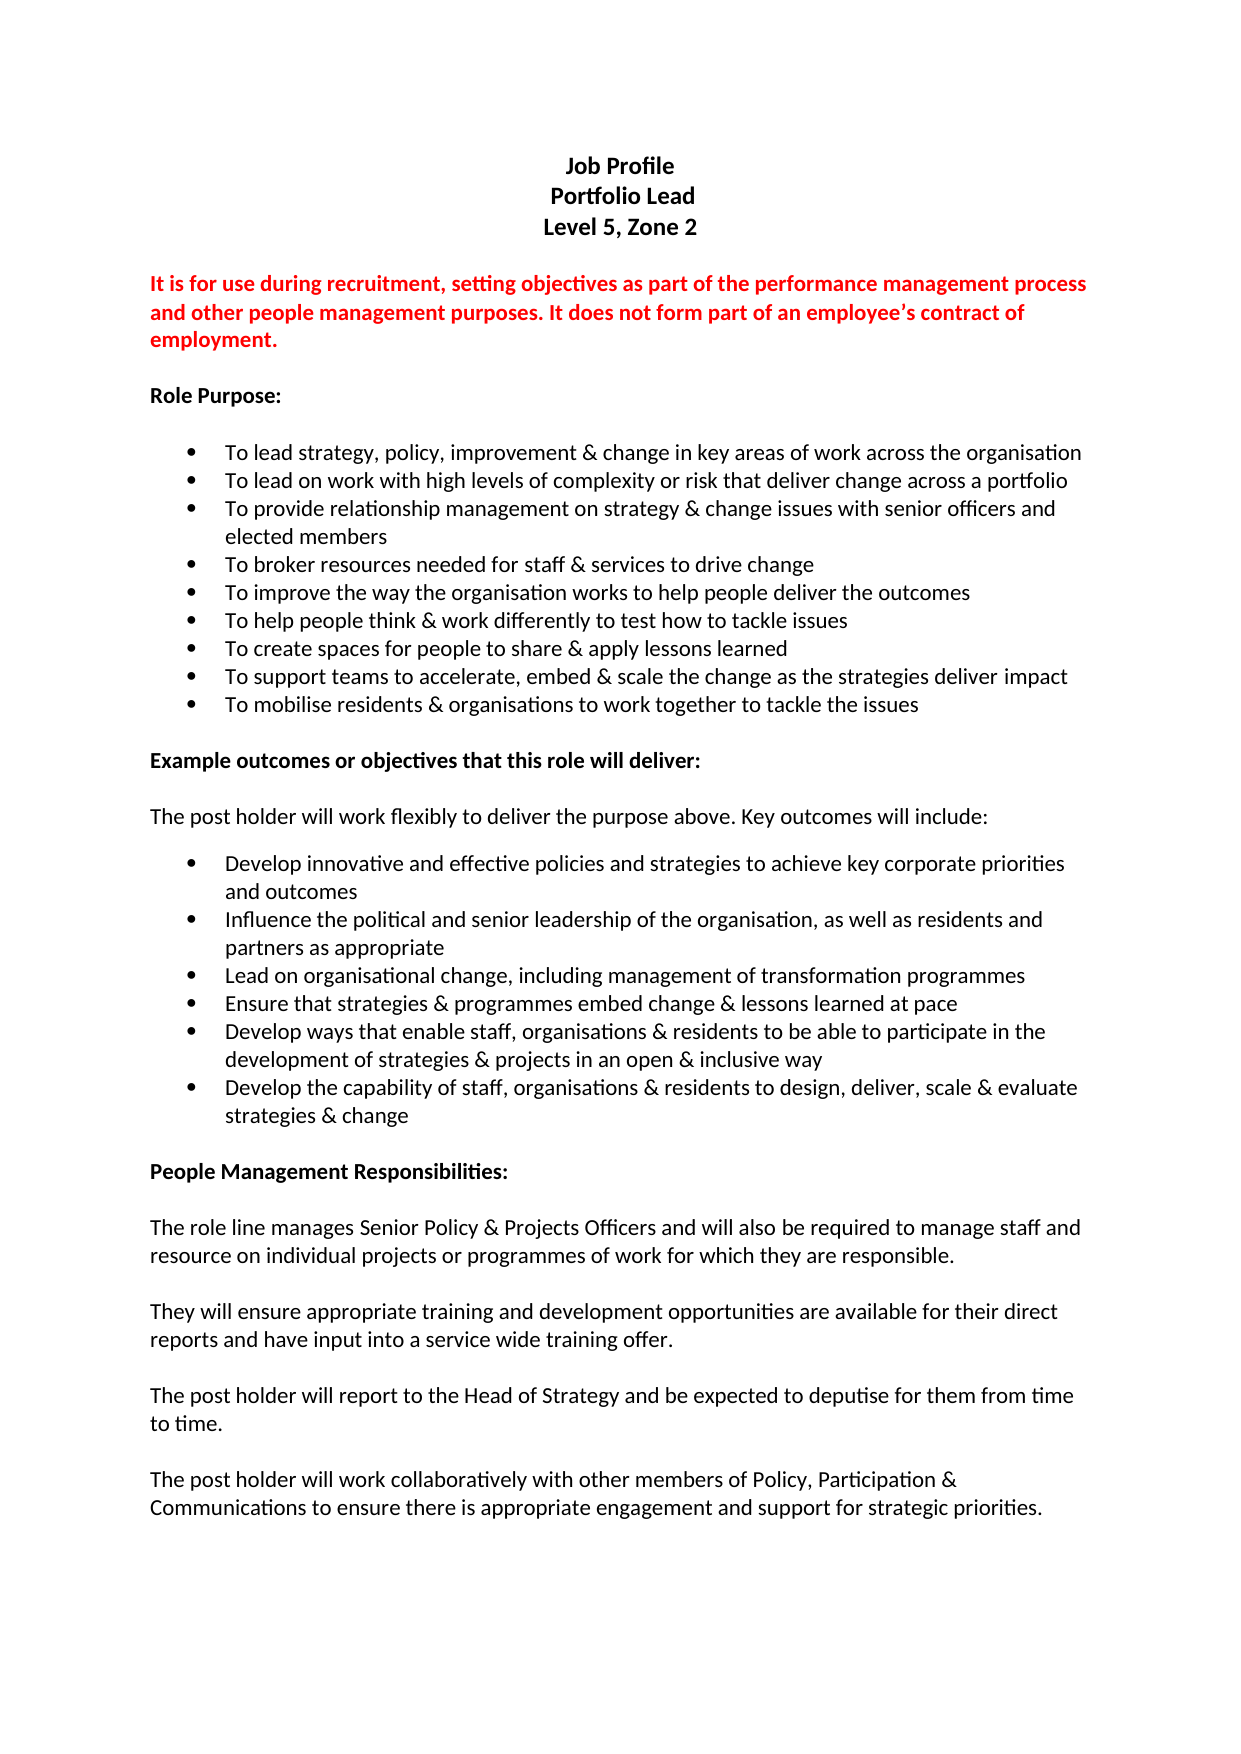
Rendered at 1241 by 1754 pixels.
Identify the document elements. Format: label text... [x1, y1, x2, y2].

list To improve the way the organisation works to help people deliver the outcomes [187, 578, 1090, 606]
list Lead on organisational change, including management of transformation programmes [187, 961, 1090, 989]
text Role Purpose: [150, 382, 1090, 410]
text It is for use during recruitment, setting objectives as part of the performance management process and other people management purposes. It does not form part of an employee’s contract of employment. [150, 269, 1090, 354]
text The role line manages Senior Policy & Projects Officers and will also be required to manage staff and resource on individual projects or programmes of work for which they are responsible. [150, 1213, 1090, 1269]
list Develop the capability of staff, organisations & residents to design, deliver, scale & evaluate strategies & change [187, 1073, 1090, 1129]
text Level 5, Zone 2 [150, 211, 1090, 242]
list To create spaces for people to share & apply lessons learned [187, 634, 1090, 662]
list Influence the political and senior leadership of the organisation, as well as residents and partners as appropriate [187, 905, 1090, 961]
text They will ensure appropriate training and development opportunities are available for their direct reports and have input into a service wide training offer. [150, 1297, 1090, 1353]
text Job Profile [150, 150, 1090, 181]
list To provide relationship management on strategy & change issues with senior officers and elected members [187, 494, 1090, 550]
list To lead on work with high levels of complexity or risk that deliver change across a portfolio [187, 466, 1090, 494]
list To broker resources needed for staff & services to drive change [187, 550, 1090, 578]
text The post holder will report to the Head of Strategy and be expected to deputise for them from time to time. [150, 1381, 1090, 1437]
text The post holder will work flexibly to deliver the purpose above. Key outcomes will include: [150, 802, 1090, 830]
list Develop ways that enable staff, organisations & residents to be able to participate in the development of strategies & projects in an open & inclusive way [187, 1017, 1090, 1073]
text Example outcomes or objectives that this role will deliver: [150, 746, 1090, 774]
list Ensure that strategies & programmes embed change & lessons learned at pace [187, 989, 1090, 1017]
list To support teams to accelerate, embed & scale the change as the strategies deliver impact [187, 662, 1090, 690]
list To lead strategy, policy, improvement & change in key areas of work across the organisation [187, 438, 1090, 466]
text The post holder will work collaboratively with other members of Policy, Participation & Communications to ensure there is appropriate engagement and support for strategic priorities. [150, 1465, 1090, 1521]
list To help people think & work differently to test how to tackle issues [187, 606, 1090, 634]
list Develop innovative and effective policies and strategies to achieve key corporate priorities and outcomes [187, 849, 1090, 905]
text Portfolio Lead [150, 181, 1090, 211]
text People Management Responsibilities: [150, 1157, 1090, 1185]
list To mobilise residents & organisations to work together to tackle the issues [187, 690, 1090, 718]
